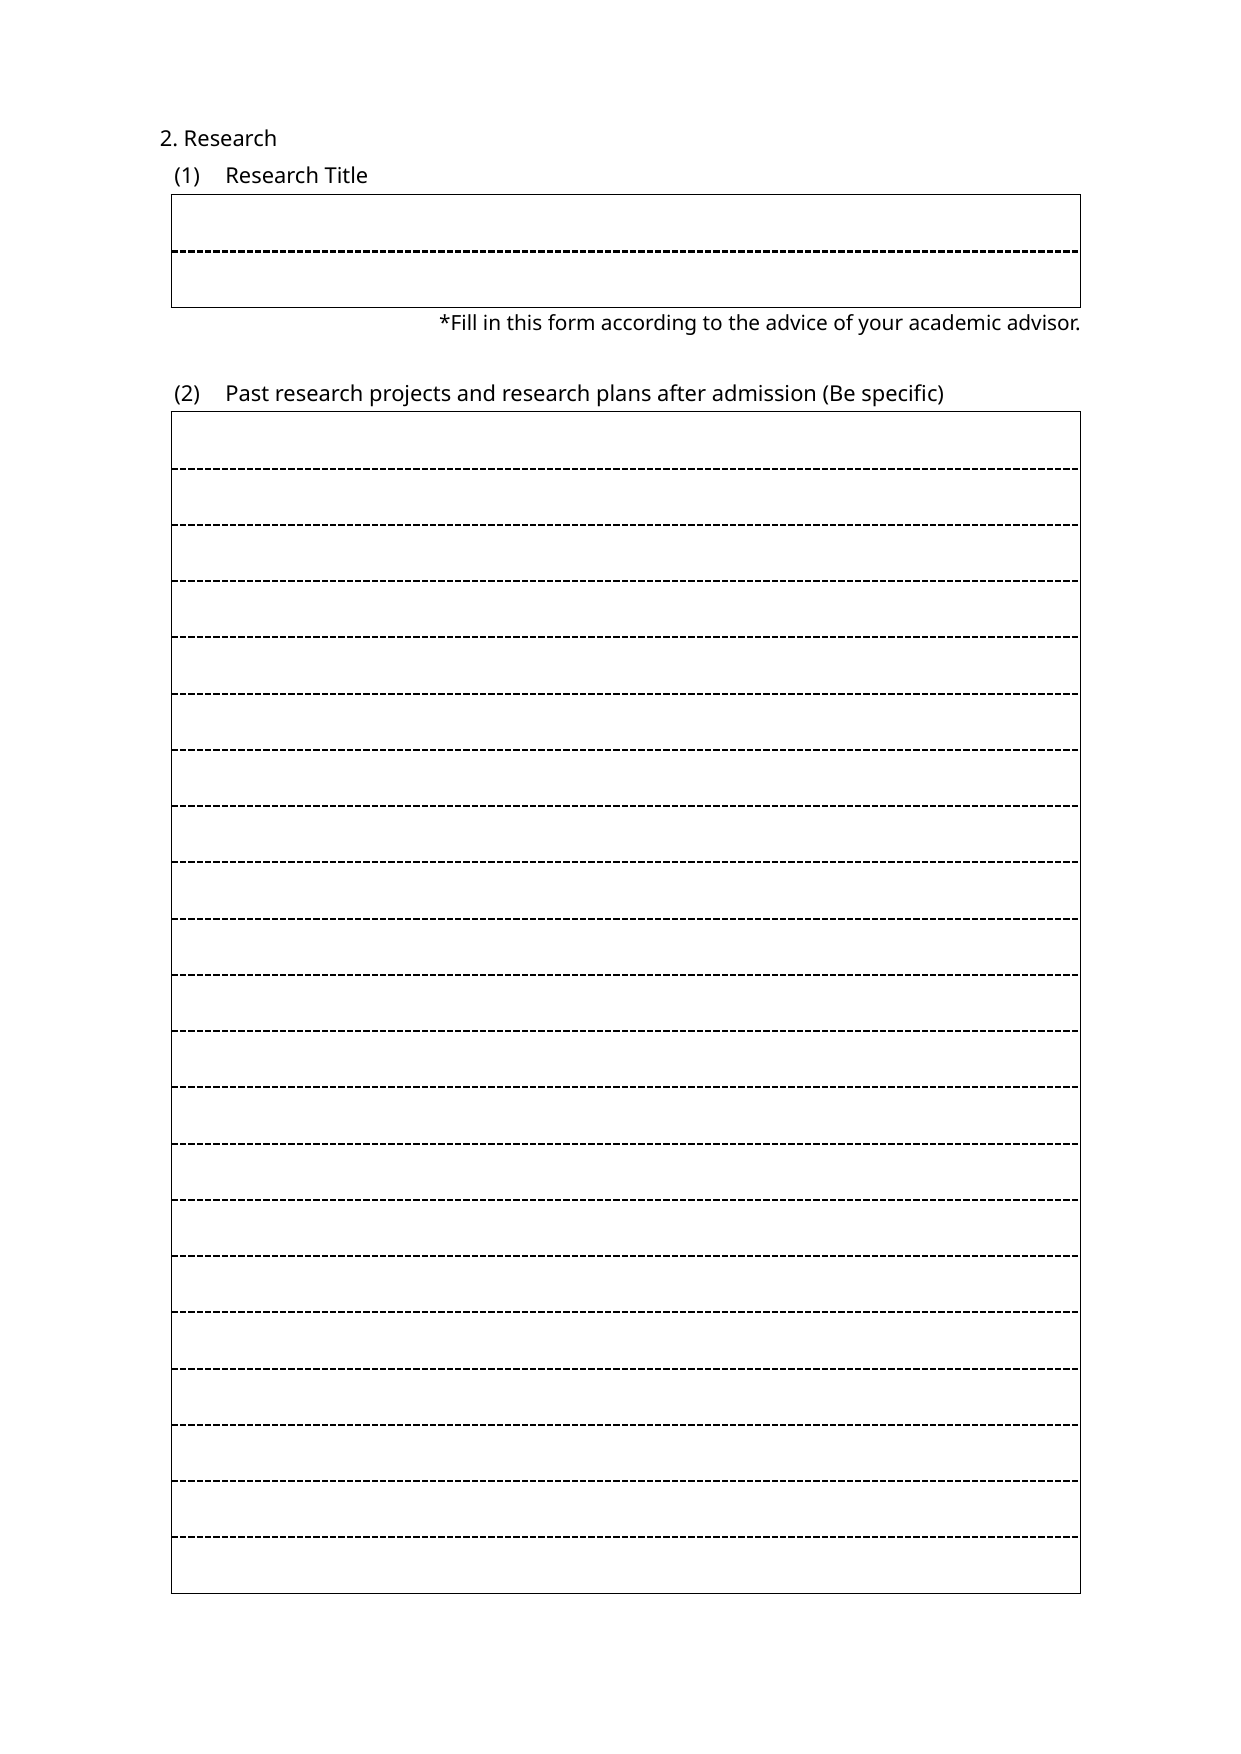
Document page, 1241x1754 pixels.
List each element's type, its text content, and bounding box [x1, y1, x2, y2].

text 2. Research [159, 119, 1081, 157]
table_cell [172, 1536, 1080, 1592]
table_cell [172, 250, 1080, 307]
table_cell [172, 580, 1080, 636]
table_cell [172, 1255, 1080, 1311]
table_header [172, 195, 1080, 250]
table_cell [172, 524, 1080, 580]
table_cell [172, 1368, 1080, 1424]
table_cell [172, 1030, 1080, 1086]
table_cell [172, 805, 1080, 861]
text (1) Research Title [159, 157, 1081, 194]
table_cell [172, 918, 1080, 974]
table_cell [172, 1311, 1080, 1367]
table_cell [172, 974, 1080, 1030]
table_cell [172, 1199, 1080, 1255]
table_cell [172, 1424, 1080, 1480]
table_cell [172, 861, 1080, 917]
table_cell [172, 1086, 1080, 1142]
table_cell [172, 749, 1080, 805]
table_cell [172, 1480, 1080, 1536]
table_cell [172, 1143, 1080, 1199]
table_cell [172, 468, 1080, 524]
table_cell [172, 693, 1080, 749]
table_cell [172, 636, 1080, 692]
text (2) Past research projects and research plans after admission (Be specific) [159, 374, 1081, 411]
text *Fill in this form according to the advice of your academic advisor. [159, 308, 1081, 336]
table_header [172, 412, 1080, 467]
